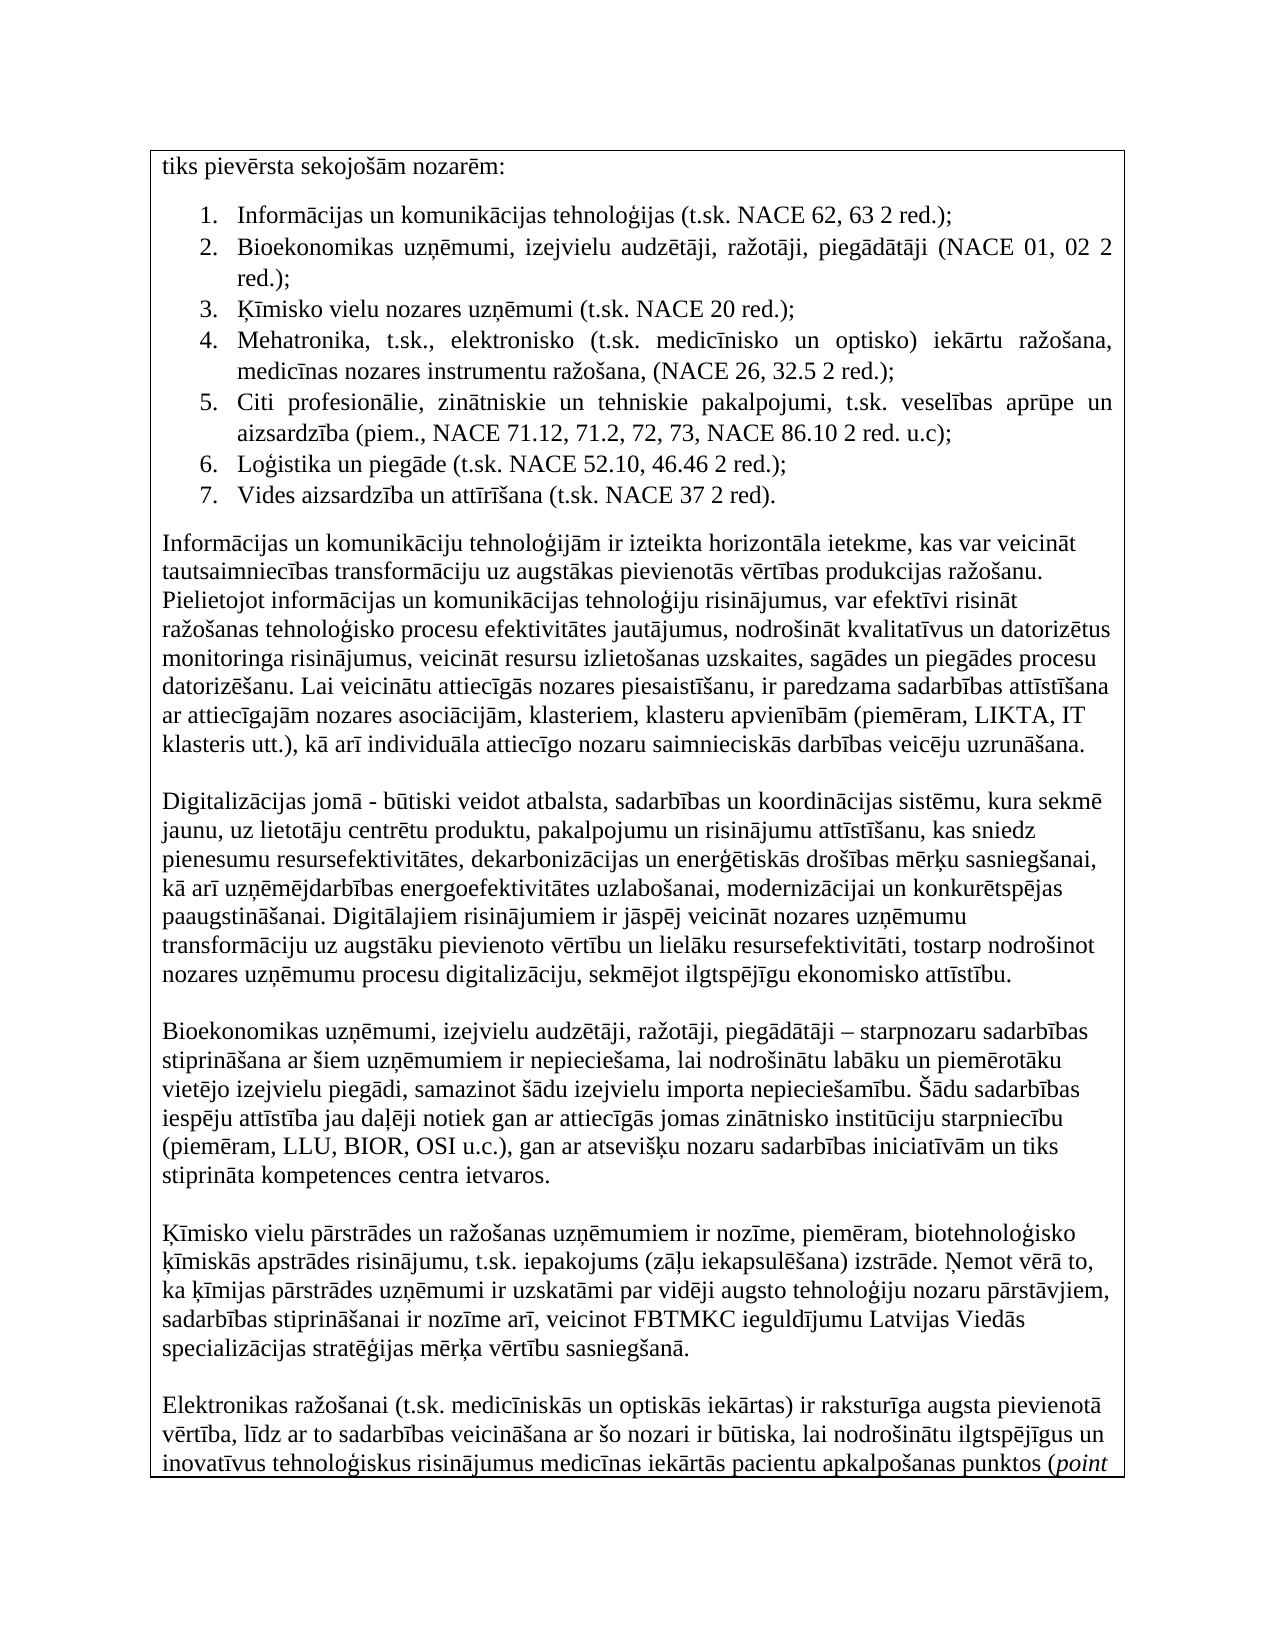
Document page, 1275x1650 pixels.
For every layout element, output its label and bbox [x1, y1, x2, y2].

table_cell [151, 151, 1124, 1476]
